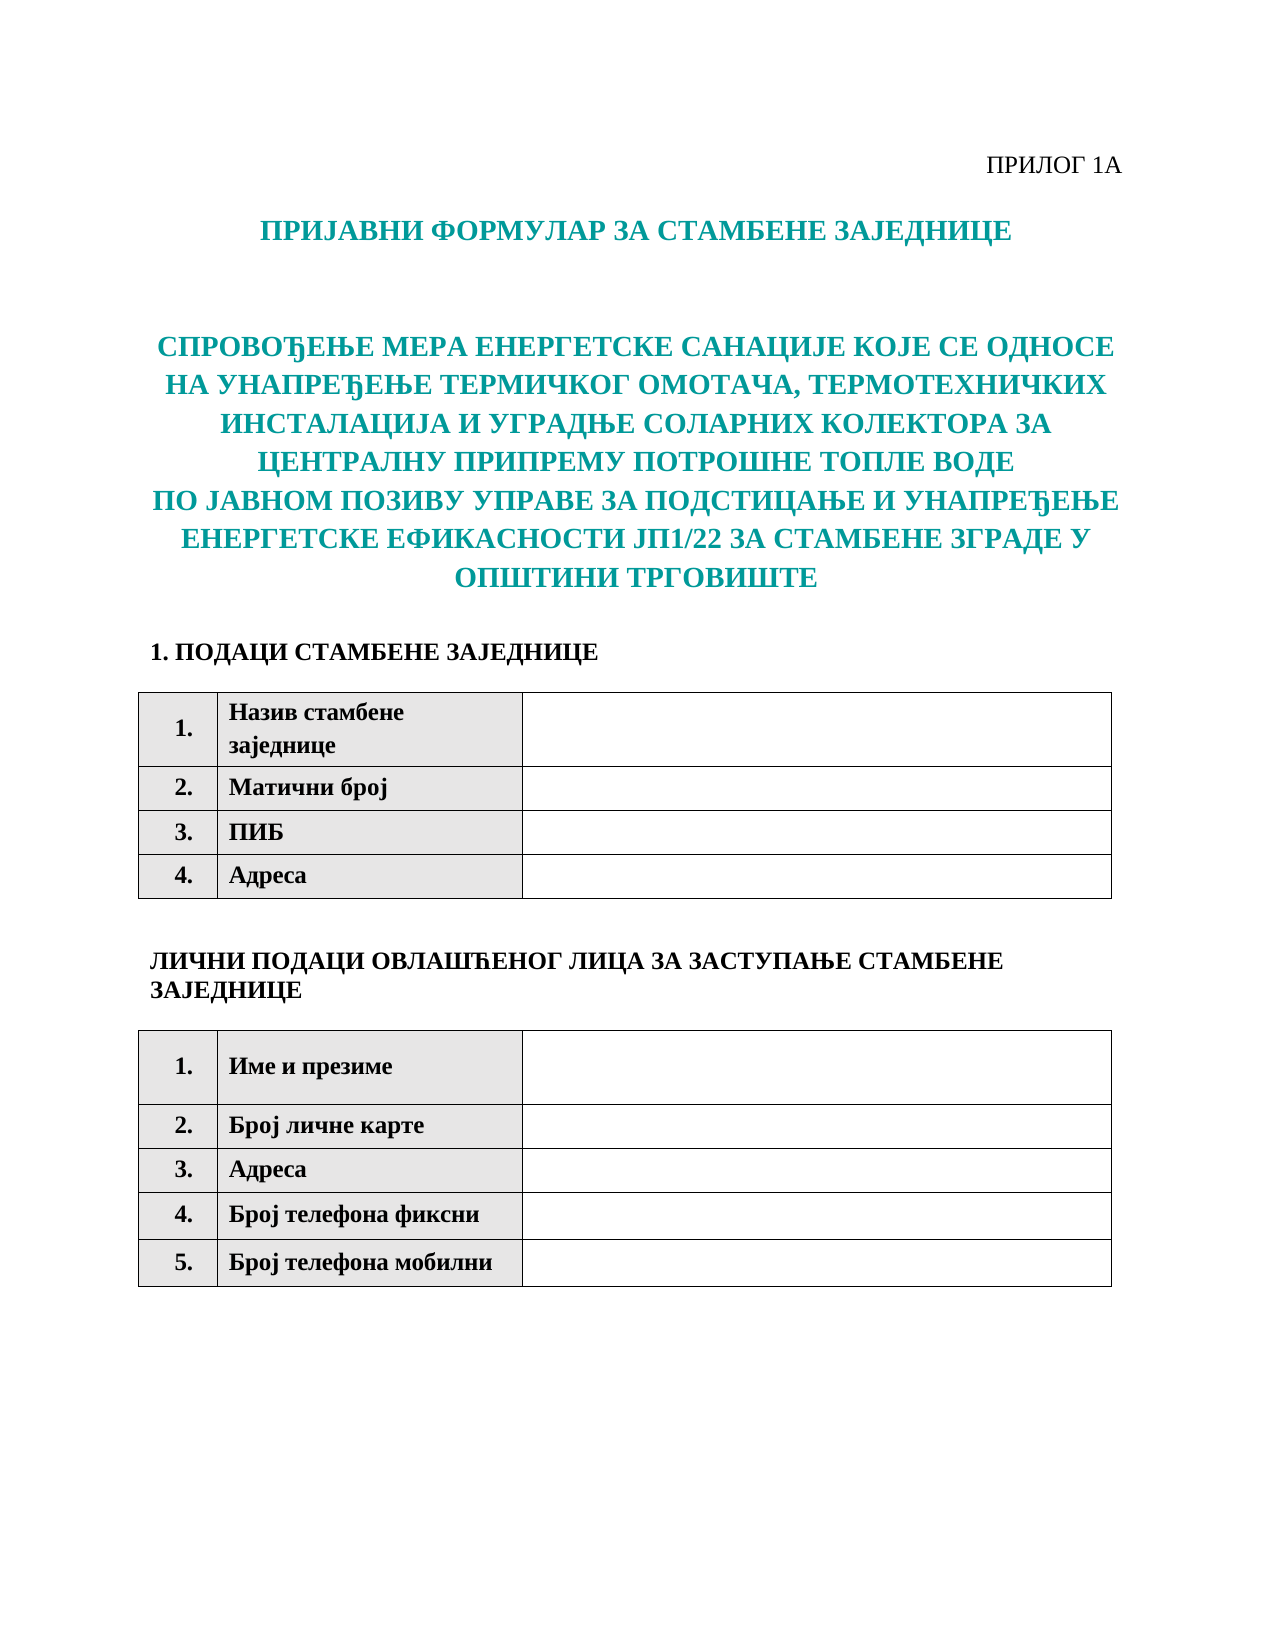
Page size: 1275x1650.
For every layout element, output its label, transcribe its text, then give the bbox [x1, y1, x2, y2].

table_header Назив стамбене заједнице [218, 693, 522, 766]
table_cell ПИБ [218, 811, 522, 854]
text СПРОВОЂЕЊЕ МЕРА ЕНЕРГЕТСКЕ САНАЦИЈЕ КОЈЕ СЕ ОДНОСЕ НА УНАПРЕЂЕЊЕ ТЕРМИЧКОГ ОМОТАЧА, ТЕРМОТЕХНИЧКИХ ИНСТАЛАЦИЈА И УГРАДЊЕ СОЛАРНИХ КОЛЕКТОРА ЗА ЦЕНТРАЛНУ ПРИПРЕМУ ПОТРОШНЕ ТОПЛЕ ВОДЕ [150, 329, 1122, 478]
table_cell [523, 1240, 1111, 1286]
table_cell 3. [139, 1149, 217, 1192]
table_header 1. [139, 1031, 217, 1104]
table_cell [523, 767, 1111, 810]
text ПО ЈАВНОМ ПОЗИВУ УПРАВЕ ЗА ПОДСТИЦАЊЕ И УНАПРЕЂЕЊЕ ЕНЕРГЕТСКЕ ЕФИКАСНОСТИ ЈП1/22 ЗА СТАМБЕНЕ ЗГРАДЕ У ОПШТИНИ ТРГОВИШТЕ [150, 483, 1122, 594]
table_header 1. [139, 693, 217, 766]
table_cell Број личне карте [218, 1105, 522, 1148]
text ПРИЛОГ 1А [150, 150, 1122, 179]
table_cell [523, 1193, 1111, 1239]
table_cell 3. [139, 811, 217, 854]
table_cell [523, 1105, 1111, 1148]
table_cell 4. [139, 1193, 217, 1239]
table_cell [523, 811, 1111, 854]
table_cell Адреса [218, 855, 522, 898]
text ЛИЧНИ ПОДАЦИ ОВЛАШЋЕНОГ ЛИЦА ЗА ЗАСТУПАЊЕ СТАМБЕНЕ ЗАЈЕДНИЦЕ [150, 946, 1122, 1004]
table_cell Матични број [218, 767, 522, 810]
table_header Име и презиме [218, 1031, 522, 1104]
table_cell 2. [139, 1105, 217, 1148]
table_cell 5. [139, 1240, 217, 1286]
table_cell Број телефона фиксни [218, 1193, 522, 1239]
table_cell [523, 855, 1111, 898]
table_cell 4. [139, 855, 217, 898]
table_cell Адреса [218, 1149, 522, 1192]
text ПРИЈАВНИ ФОРМУЛАР ЗА СТАМБЕНЕ ЗАЈЕДНИЦЕ [150, 213, 1122, 247]
table_cell Број телефона мобилни [218, 1240, 522, 1286]
table_cell [523, 1149, 1111, 1192]
table_header [523, 1031, 1111, 1104]
text 1. ПОДАЦИ СТАМБЕНЕ ЗАЈЕДНИЦЕ [150, 637, 1122, 666]
table_cell 2. [139, 767, 217, 810]
table_header [523, 693, 1111, 766]
